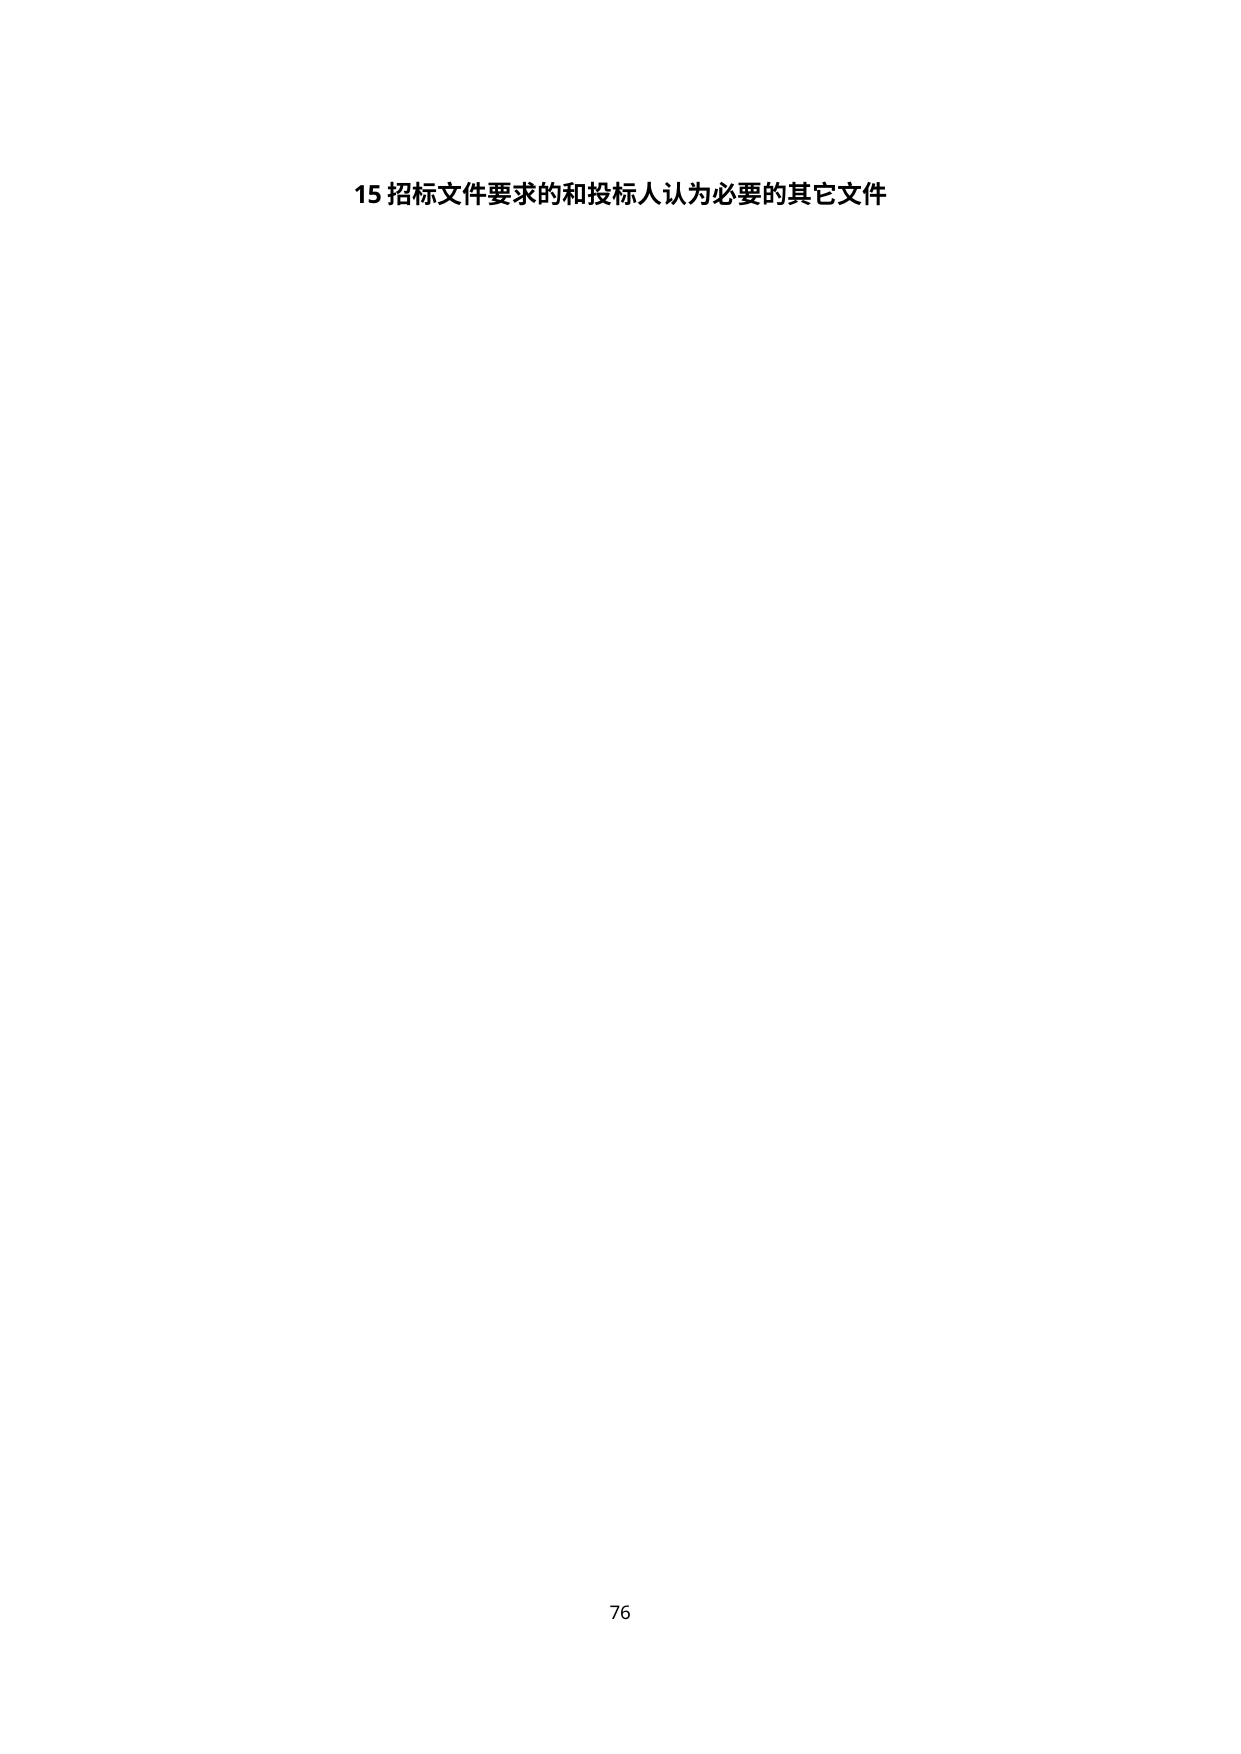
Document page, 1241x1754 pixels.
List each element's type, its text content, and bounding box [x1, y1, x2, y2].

subtitle 15招标文件要求的和投标人认为必要的其它文件 [148, 175, 1092, 211]
